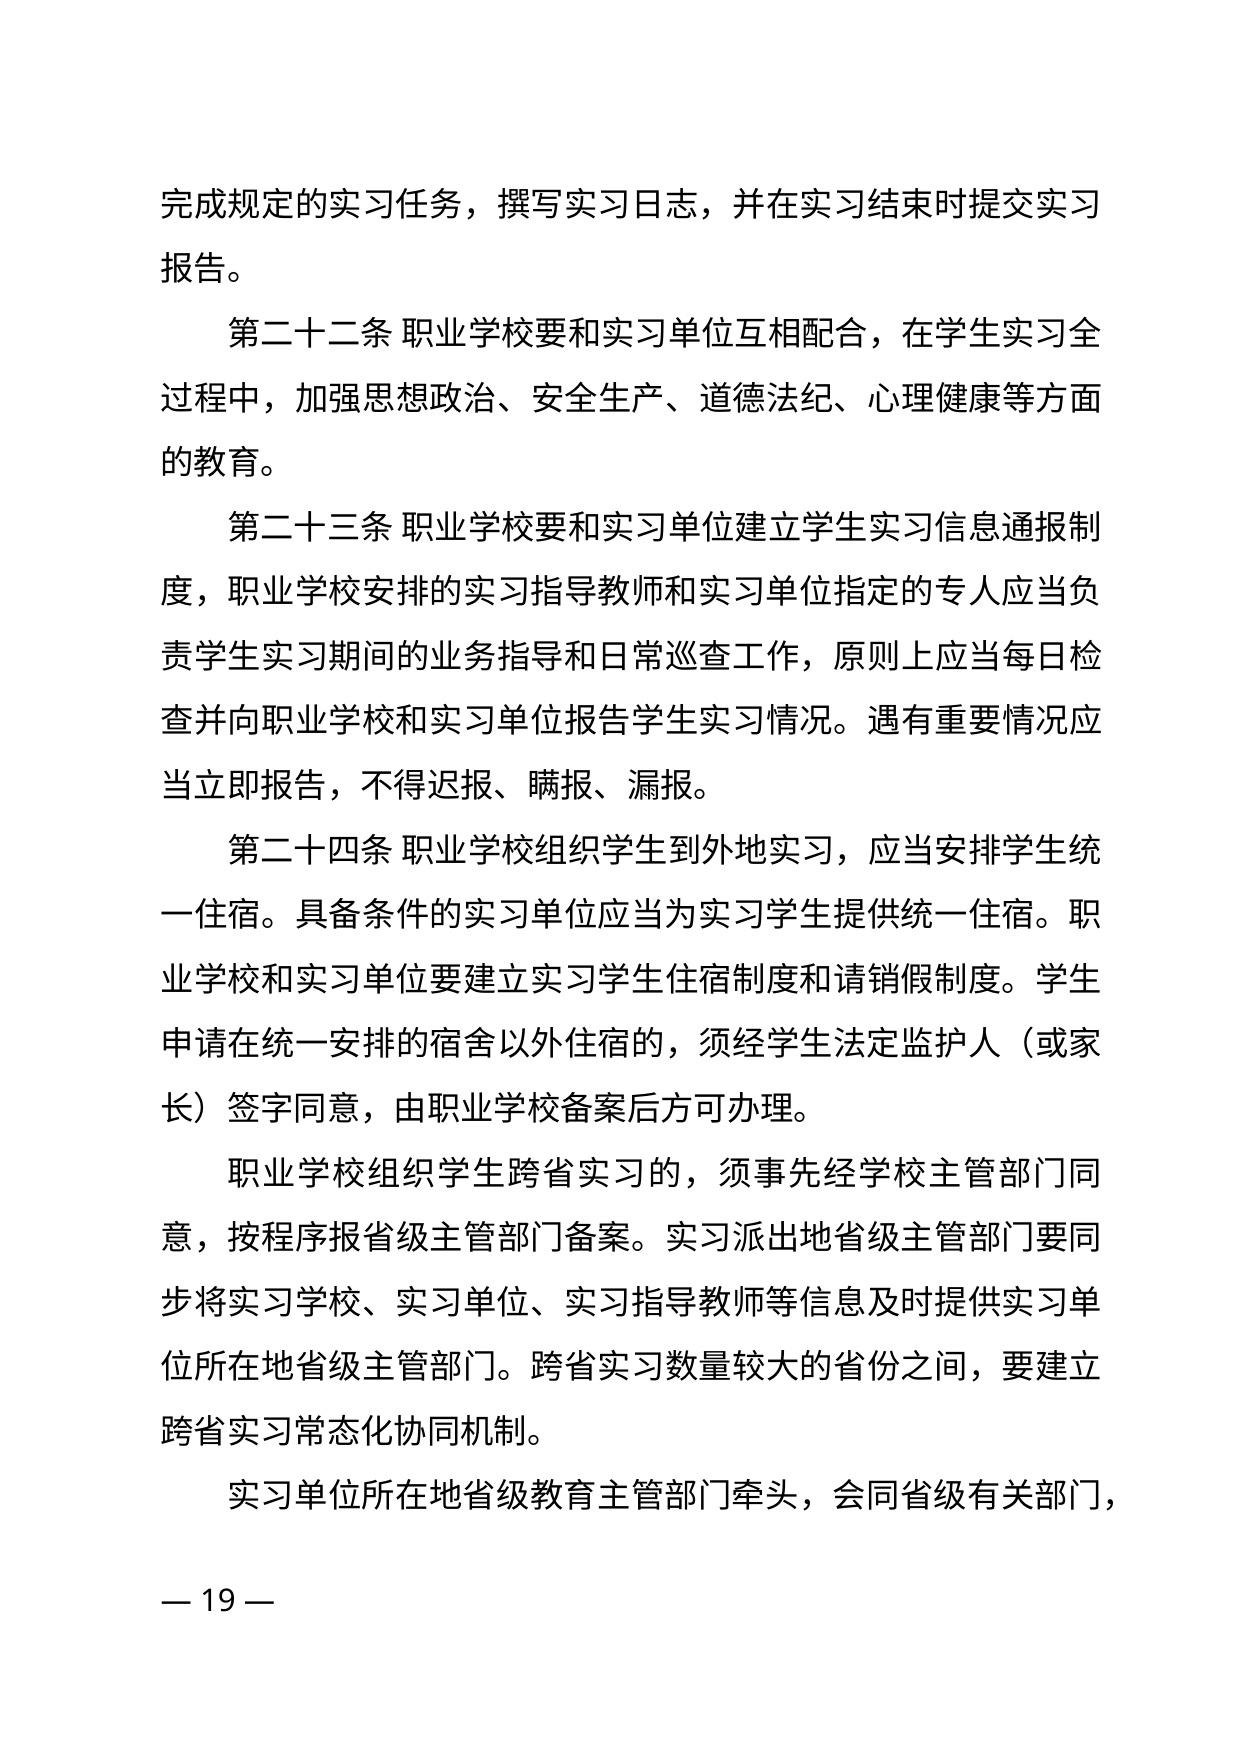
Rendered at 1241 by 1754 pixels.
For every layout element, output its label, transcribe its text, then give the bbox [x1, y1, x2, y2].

text 第二十四条 职业学校组织学生到外地实习，应当安排学生统一住宿。具备条件的实习单位应当为实习学生提供统一住宿。职业学校和实习单位要建立实习学生住宿制度和请销假制度。学生申请在统一安排的宿舍以外住宿的，须经学生法定监护人（或家长）签字同意，由职业学校备案后方可办理。 [160, 810, 1103, 1133]
text 职业学校组织学生跨省实习的，须事先经学校主管部门同意，按程序报省级主管部门备案。实习派出地省级主管部门要同步将实习学校、实习单位、实习指导教师等信息及时提供实习单位所在地省级主管部门。跨省实习数量较大的省份之间，要建立跨省实习常态化协同机制。 [160, 1133, 1103, 1456]
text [160, 164, 1103, 294]
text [160, 1456, 1103, 1521]
text 第二十三条 职业学校要和实习单位建立学生实习信息通报制度，职业学校安排的实习指导教师和实习单位指定的专人应当负责学生实习期间的业务指导和日常巡查工作，原则上应当每日检查并向职业学校和实习单位报告学生实习情况。遇有重要情况应当立即报告，不得迟报、瞒报、漏报。 [160, 487, 1103, 810]
text 第二十二条 职业学校要和实习单位互相配合，在学生实习全过程中，加强思想政治、安全生产、道德法纪、心理健康等方面的教育。 [160, 294, 1103, 487]
